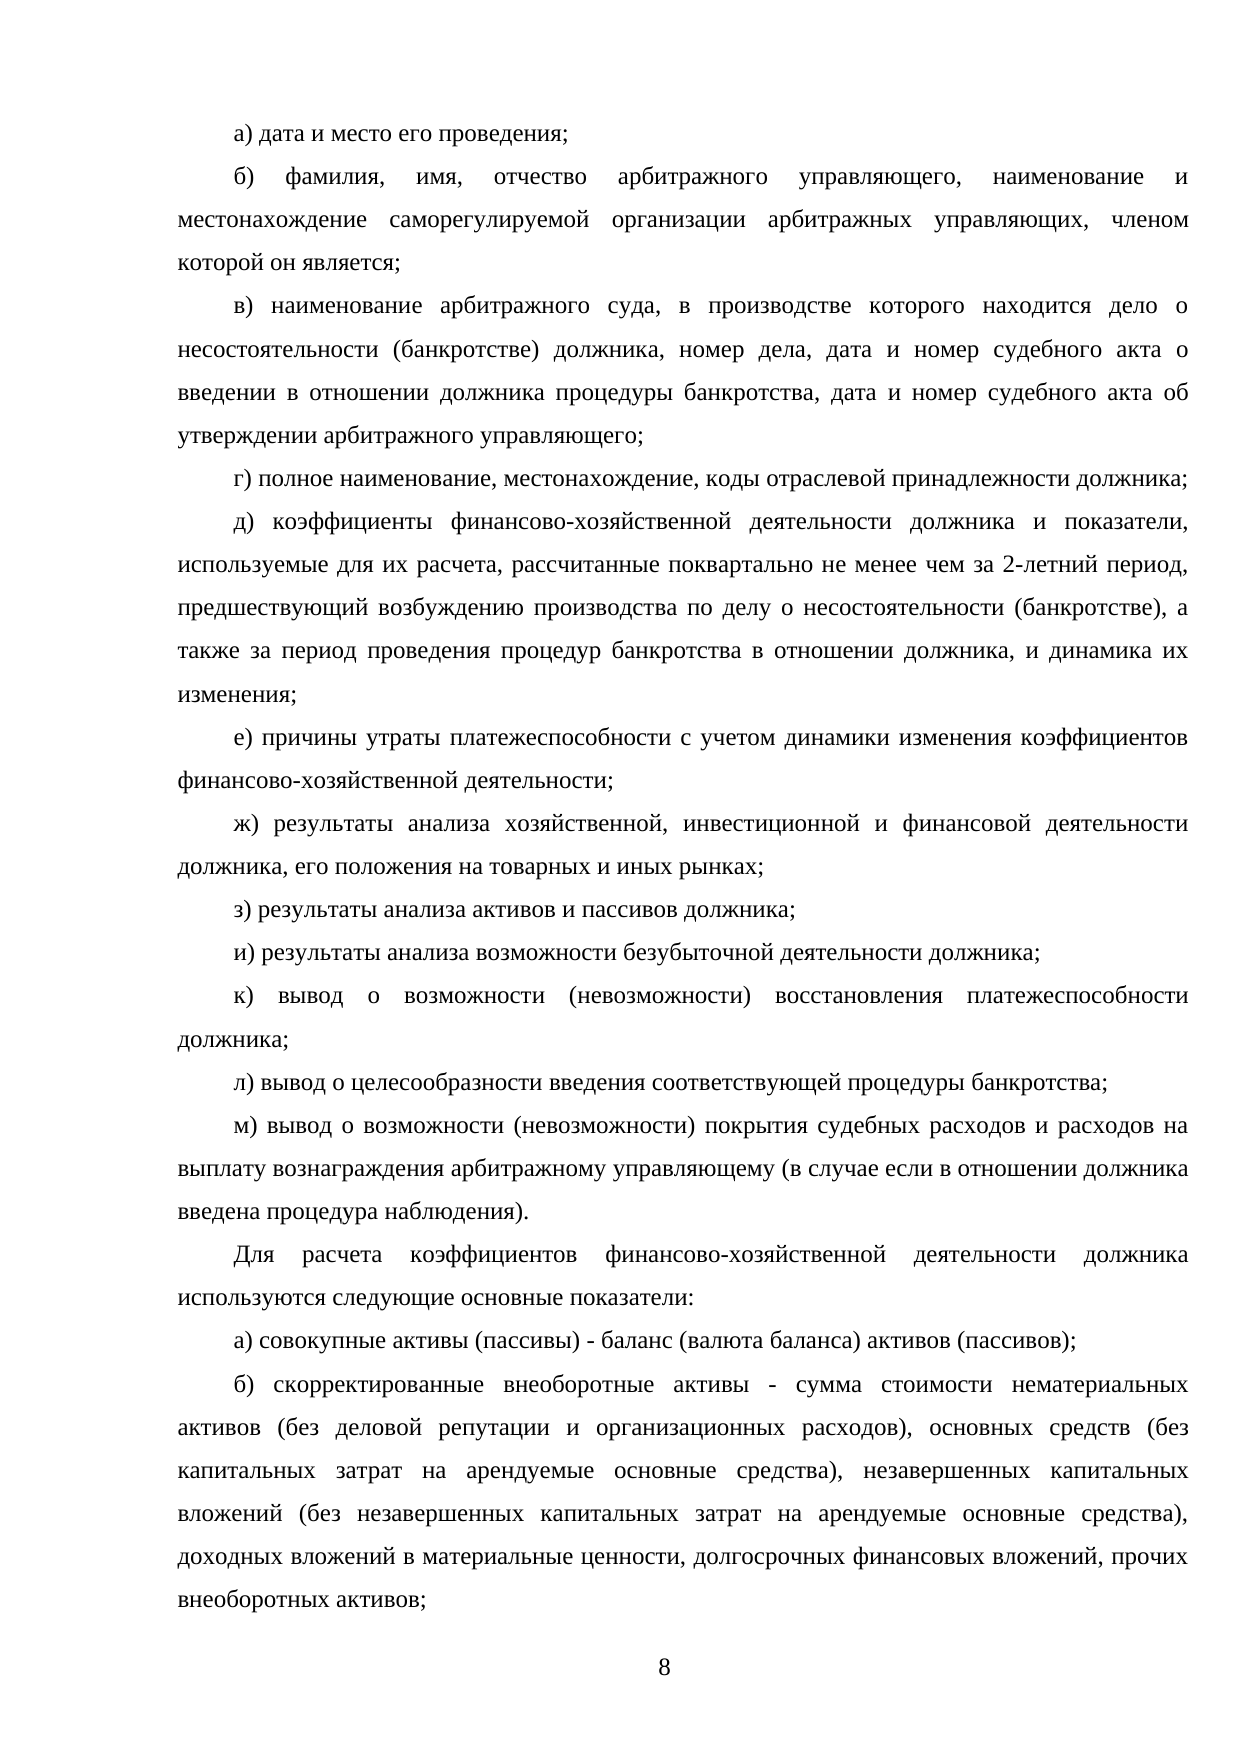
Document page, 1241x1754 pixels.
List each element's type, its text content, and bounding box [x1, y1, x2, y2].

text и) результаты анализа возможности безубыточной деятельности должника; [177, 937, 1189, 966]
text з) результаты анализа активов и пассивов должника; [177, 894, 1189, 923]
text д) коэффициенты финансово-хозяйственной деятельности должника и показатели, используемые для их расчета, рассчитанные поквартально не менее чем за 2-летний период, предшествующий возбуждению производства по делу о несостоятельности (банкротстве), а также за период проведения процедур банкротства в отношении должника, и динамика их изменения; [177, 506, 1189, 707]
text г) полное наименование, местонахождение, коды отраслевой принадлежности должника; [177, 463, 1189, 492]
text м) вывод о возможности (невозможности) покрытия судебных расходов и расходов на выплату вознаграждения арбитражному управляющему (в случае если в отношении должника введена процедура наблюдения). [177, 1110, 1189, 1225]
text л) вывод о целесообразности введения соответствующей процедуры банкротства; [177, 1067, 1189, 1096]
text к) вывод о возможности (невозможности) восстановления платежеспособности должника; [177, 981, 1189, 1052]
text е) причины утраты платежеспособности с учетом динамики изменения коэффициентов финансово-хозяйственной деятельности; [177, 722, 1189, 794]
text Для расчета коэффициентов финансово-хозяйственной деятельности должника используются следующие основные показатели: [177, 1239, 1189, 1311]
text а) совокупные активы (пассивы) - баланс (валюта баланса) активов (пассивов); [177, 1326, 1189, 1354]
text а) дата и место его проведения; [177, 118, 1189, 147]
text б) фамилия, имя, отчество арбитражного управляющего, наименование и местонахождение саморегулируемой организации арбитражных управляющих, членом которой он является; [177, 161, 1189, 276]
text ж) результаты анализа хозяйственной, инвестиционной и финансовой деятельности должника, его положения на товарных и иных рынках; [177, 808, 1189, 880]
text в) наименование арбитражного суда, в производстве которого находится дело о несостоятельности (банкротстве) должника, номер дела, дата и номер судебного акта о введении в отношении должника процедуры банкротства, дата и номер судебного акта об утверждении арбитражного управляющего; [177, 291, 1189, 449]
text б) скорректированные внеоборотные активы - сумма стоимости нематериальных активов (без деловой репутации и организационных расходов), основных средств (без капитальных затрат на арендуемые основные средства), незавершенных капитальных вложений (без незавершенных капитальных затрат на арендуемые основные средства), доходных вложений в материальные ценности, долгосрочных финансовых вложений, прочих внеоборотных активов; [177, 1369, 1189, 1613]
